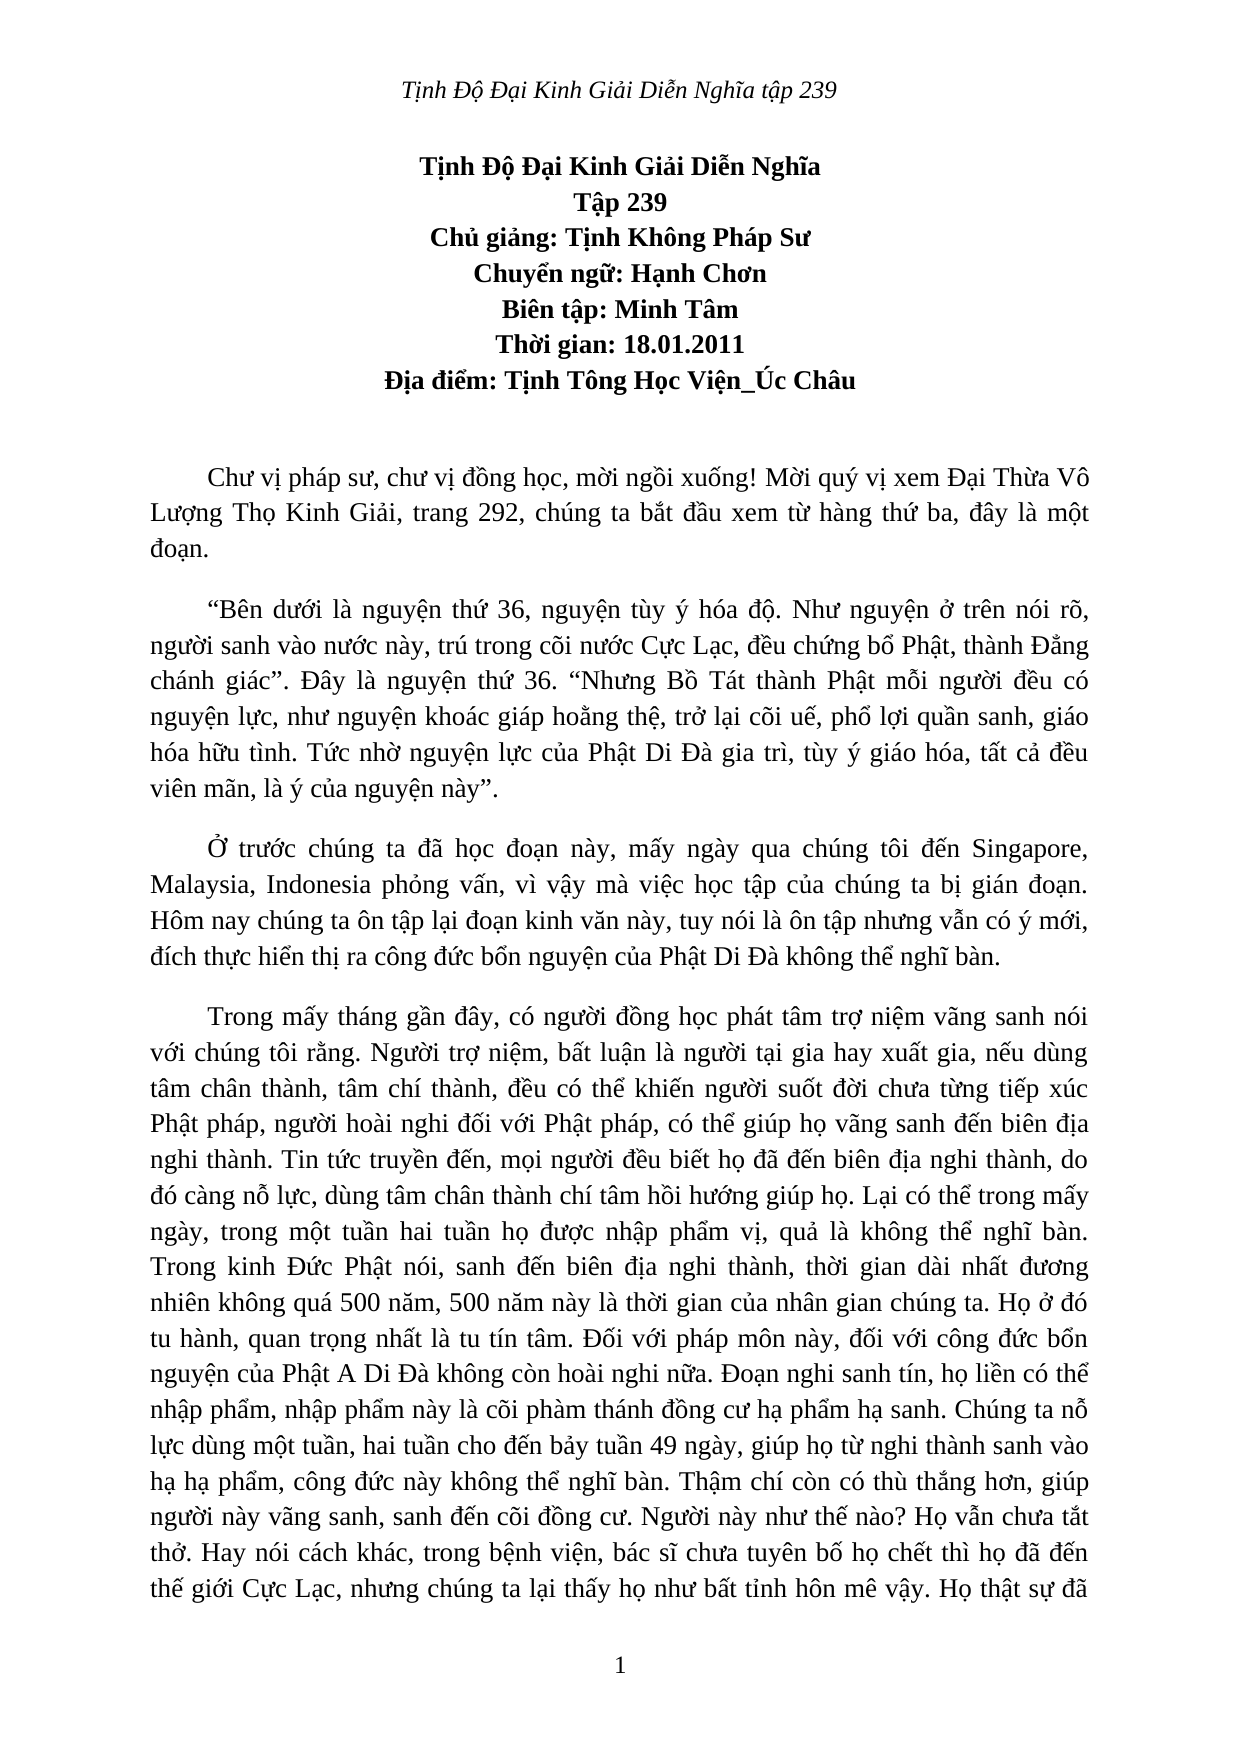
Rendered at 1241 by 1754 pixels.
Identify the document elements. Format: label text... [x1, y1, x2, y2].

text Tập 239 [150, 186, 1090, 217]
text Tịnh Độ Đại Kinh Giải Diễn Nghĩa [150, 150, 1090, 181]
text Chư vị pháp sư, chư vị đồng học, mời ngồi xuống! Mời quý vị xem Đại Thừa Vô Lượng Thọ Kinh Giải, trang 292, chúng ta bắt đầu xem từ hàng thứ ba, đây là một đoạn. [150, 461, 1090, 563]
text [150, 1000, 1090, 1603]
text “Bên dưới là nguyện thứ 36, nguyện tùy ý hóa độ. Như nguyện ở trên nói rõ, người sanh vào nước này, trú trong cõi nước Cực Lạc, đều chứng bổ Phật, thành Đẳng chánh giác”. Đây là nguyện thứ 36. “Nhưng Bồ Tát thành Phật mỗi người đều có nguyện lực, như nguyện khoác giáp hoằng thệ, trở lại cõi uế, phổ lợi quần sanh, giáo hóa hữu tình. Tức nhờ nguyện lực của Phật Di Đà gia trì, tùy ý giáo hóa, tất cả đều viên mãn, là ý của nguyện này”. [150, 593, 1090, 803]
text Biên tập: Minh Tâm [150, 293, 1090, 324]
text Chuyển ngữ: Hạnh Chơn [150, 257, 1090, 288]
text Địa điểm: Tịnh Tông Học Viện_Úc Châu [150, 364, 1090, 396]
text Chủ giảng: Tịnh Không Pháp Sư [150, 221, 1090, 253]
text Thời gian: 18.01.2011 [150, 329, 1090, 360]
text Ở trước chúng ta đã học đoạn này, mấy ngày qua chúng tôi đến Singapore, Malaysia, Indonesia phỏng vấn, vì vậy mà việc học tập của chúng ta bị gián đoạn. Hôm nay chúng ta ôn tập lại đoạn kinh văn này, tuy nói là ôn tập nhưng vẫn có ý mới, đích thực hiển thị ra công đức bổn nguyện của Phật Di Đà không thể nghĩ bàn. [150, 832, 1090, 971]
